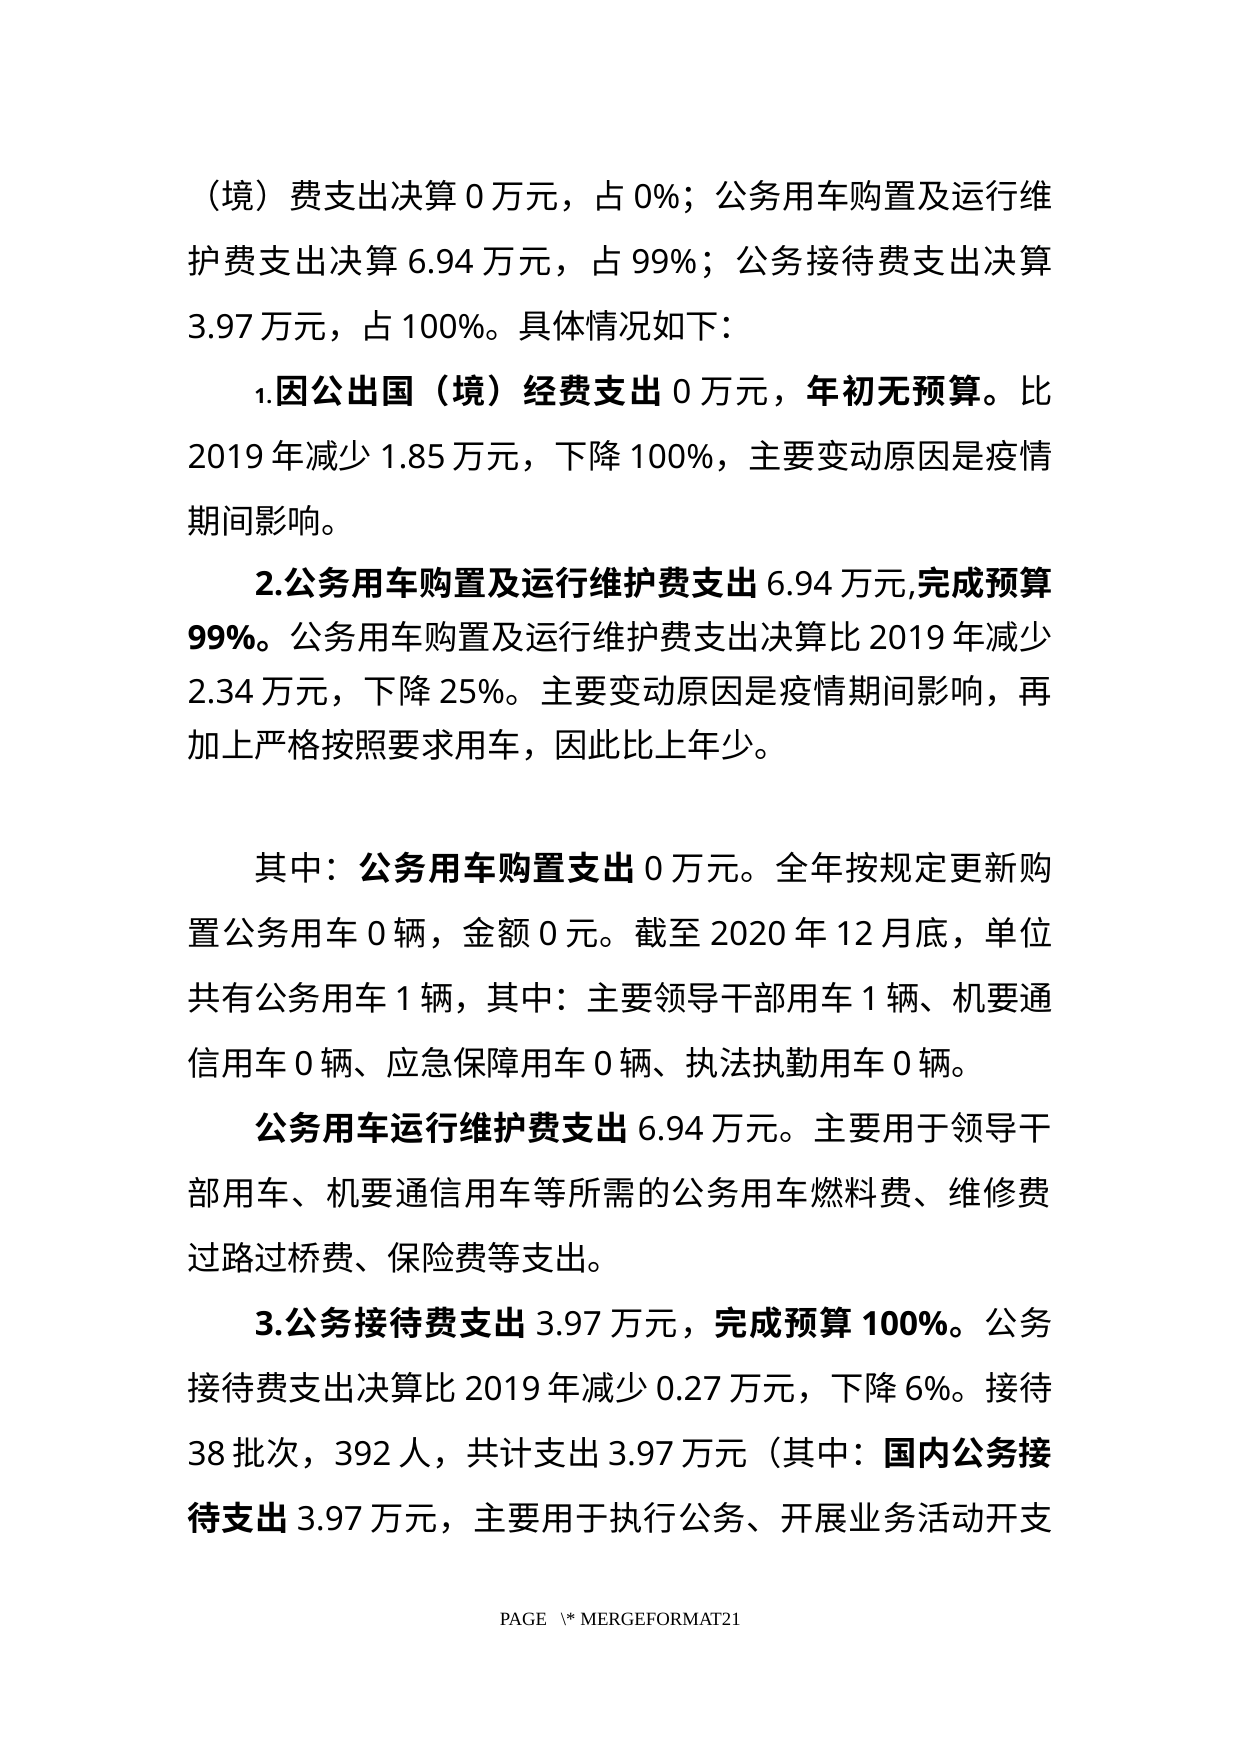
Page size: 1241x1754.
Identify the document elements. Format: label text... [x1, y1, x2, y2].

text 公务用车运行维护费支出6.94万元。主要用于领导干部用车、机要通信用车等所需的公务用车燃料费、维修费、过路过桥费、保险费等支出。 [187, 1094, 1053, 1289]
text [187, 1289, 1053, 1549]
text 其中：公务用车购置支出0万元。全年按规定更新购置公务用车0辆，金额0元。截至2020年12月底，单位共有公务用车1辆，其中：主要领导干部用车1辆、机要通信用车0辆、应急保障用车0辆、执法执勤用车0辆。 [187, 834, 1053, 1094]
text 2020年“三公”经费财政拨款支出决算中，因公出国（境）费支出决算0万元，占0%；公务用车购置及运行维护费支出决算6.94万元，占99%；公务接待费支出决算3.97万元，占100%。具体情况如下： [187, 162, 1053, 357]
list 因公出国（境）经费支出0万元，年初无预算。比2019年减少1.85万元，下降100%，主要变动原因是疫情期间影响。 [187, 357, 1053, 552]
text 2.公务用车购置及运行维护费支出6.94万元,完成预算99%。公务用车购置及运行维护费支出决算比2019年减少2.34万元，下降25%。主要变动原因是疫情期间影响，再加上严格按照要求用车，因此比上年少。 [187, 552, 1053, 769]
